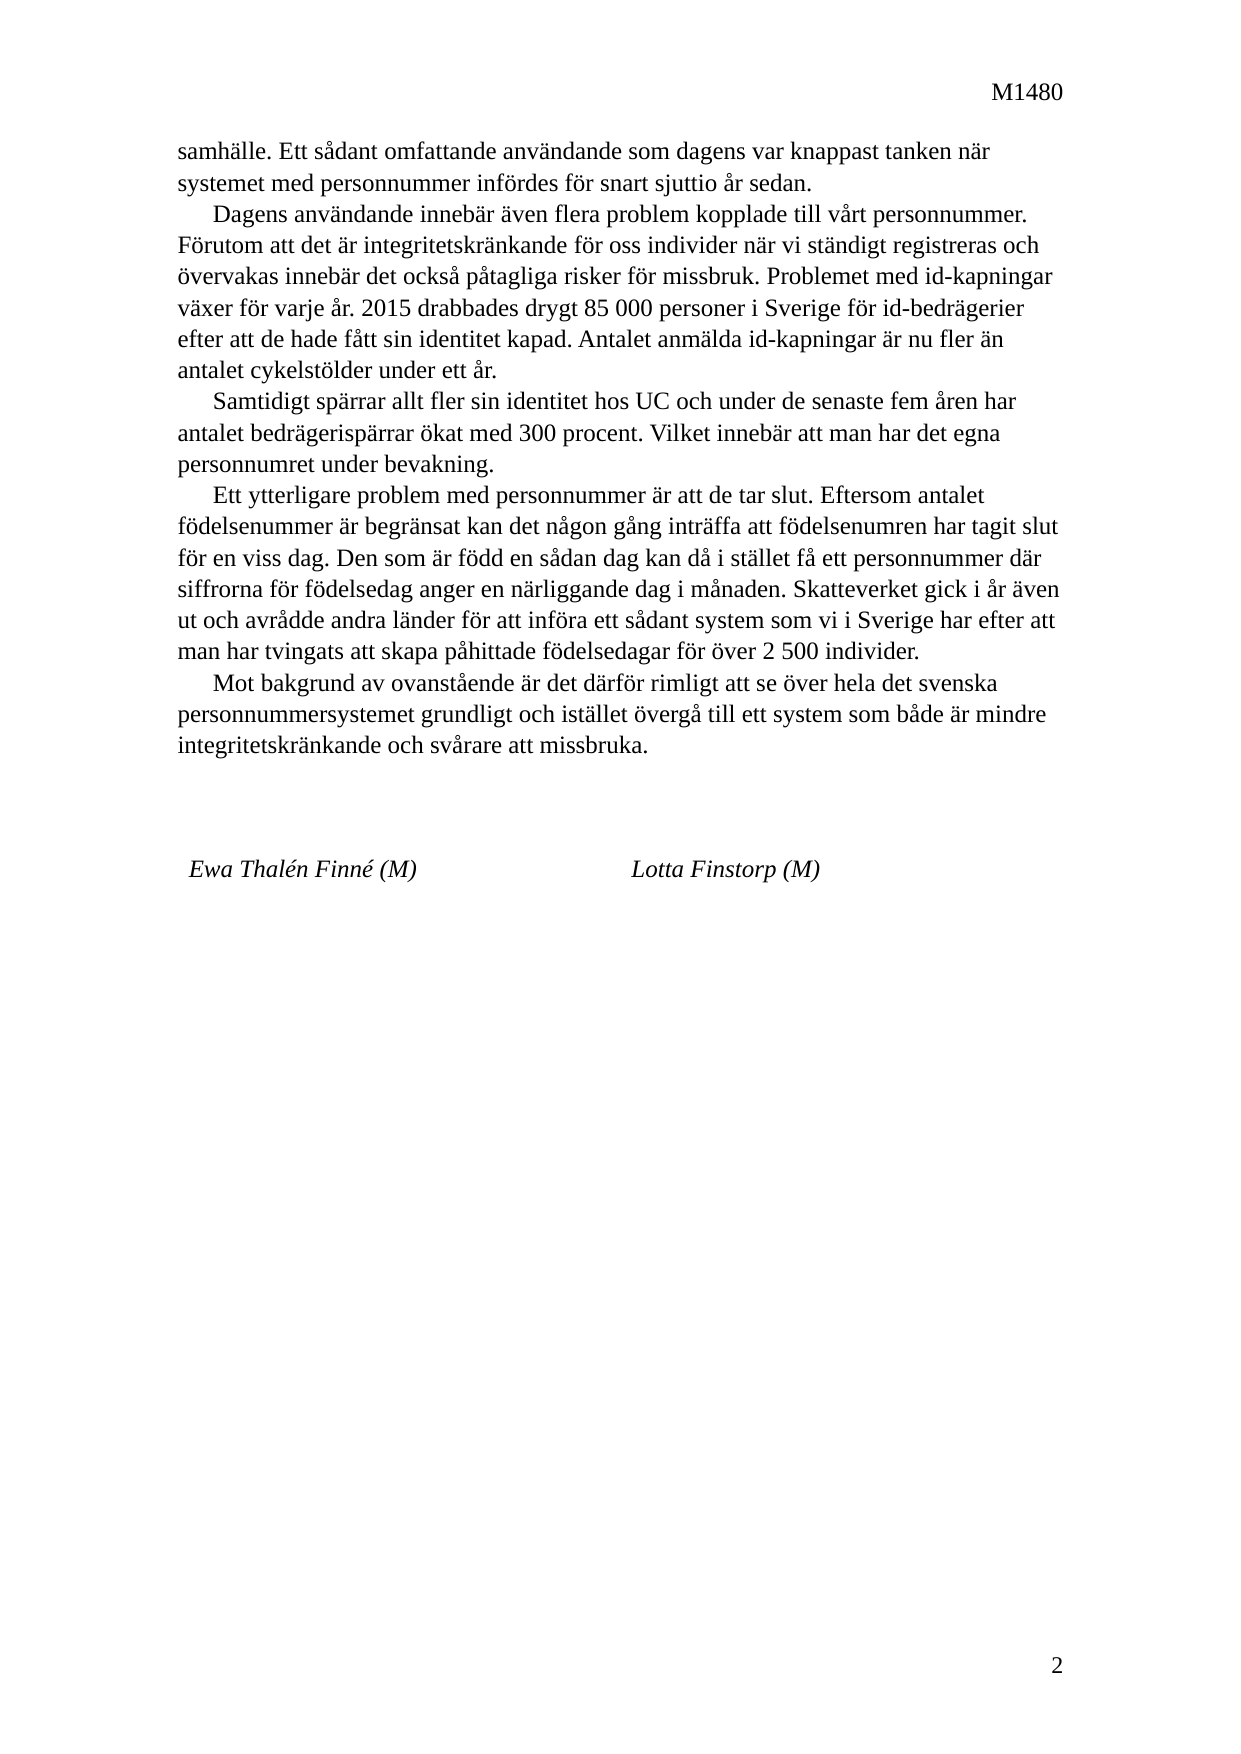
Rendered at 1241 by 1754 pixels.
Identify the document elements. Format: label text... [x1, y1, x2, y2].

text Ett ytterligare problem med personnummer är att de tar slut. Eftersom antalet födelsenummer är begränsat kan det någon gång inträffa att födelsenumren har tagit slut för en viss dag. Den som är född en sådan dag kan då i stället få ett personnummer där siffrorna för födelsedag anger en närliggande dag i månaden. Skatteverket gick i år även ut och avrådde andra länder för att införa ett sådant system som vi i Sverige har efter att man har tvingats att skapa påhittade födelsedagar för över 2 500 individer. [177, 478, 1063, 665]
table_header Ewa Thalén Finné (M) [177, 821, 620, 890]
table_header Lotta Finstorp (M) [620, 821, 1063, 890]
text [177, 134, 1063, 196]
text Dagens användande innebär även flera problem kopplade till vårt personnummer. Förutom att det är integritetskränkande för oss individer när vi ständigt registreras och övervakas innebär det också påtagliga risker för missbruk. Problemet med id-kapningar växer för varje år. 2015 drabbades drygt 85 000 personer i Sverige för id-bedrägerier efter att de hade fått sin identitet kapad. Antalet anmälda id-kapningar är nu fler än antalet cykelstölder under ett år. [177, 196, 1063, 384]
text Mot bakgrund av ovanstående är det därför rimligt att se över hela det svenska personnummersystemet grundligt och istället övergå till ett system som både är mindre integritetskränkande och svårare att missbruka. [177, 665, 1063, 759]
text Samtidigt spärrar allt fler sin identitet hos UC och under de senaste fem åren har antalet bedrägerispärrar ökat med 300 procent. Vilket innebär att man har det egna personnumret under bevakning. [177, 384, 1063, 478]
